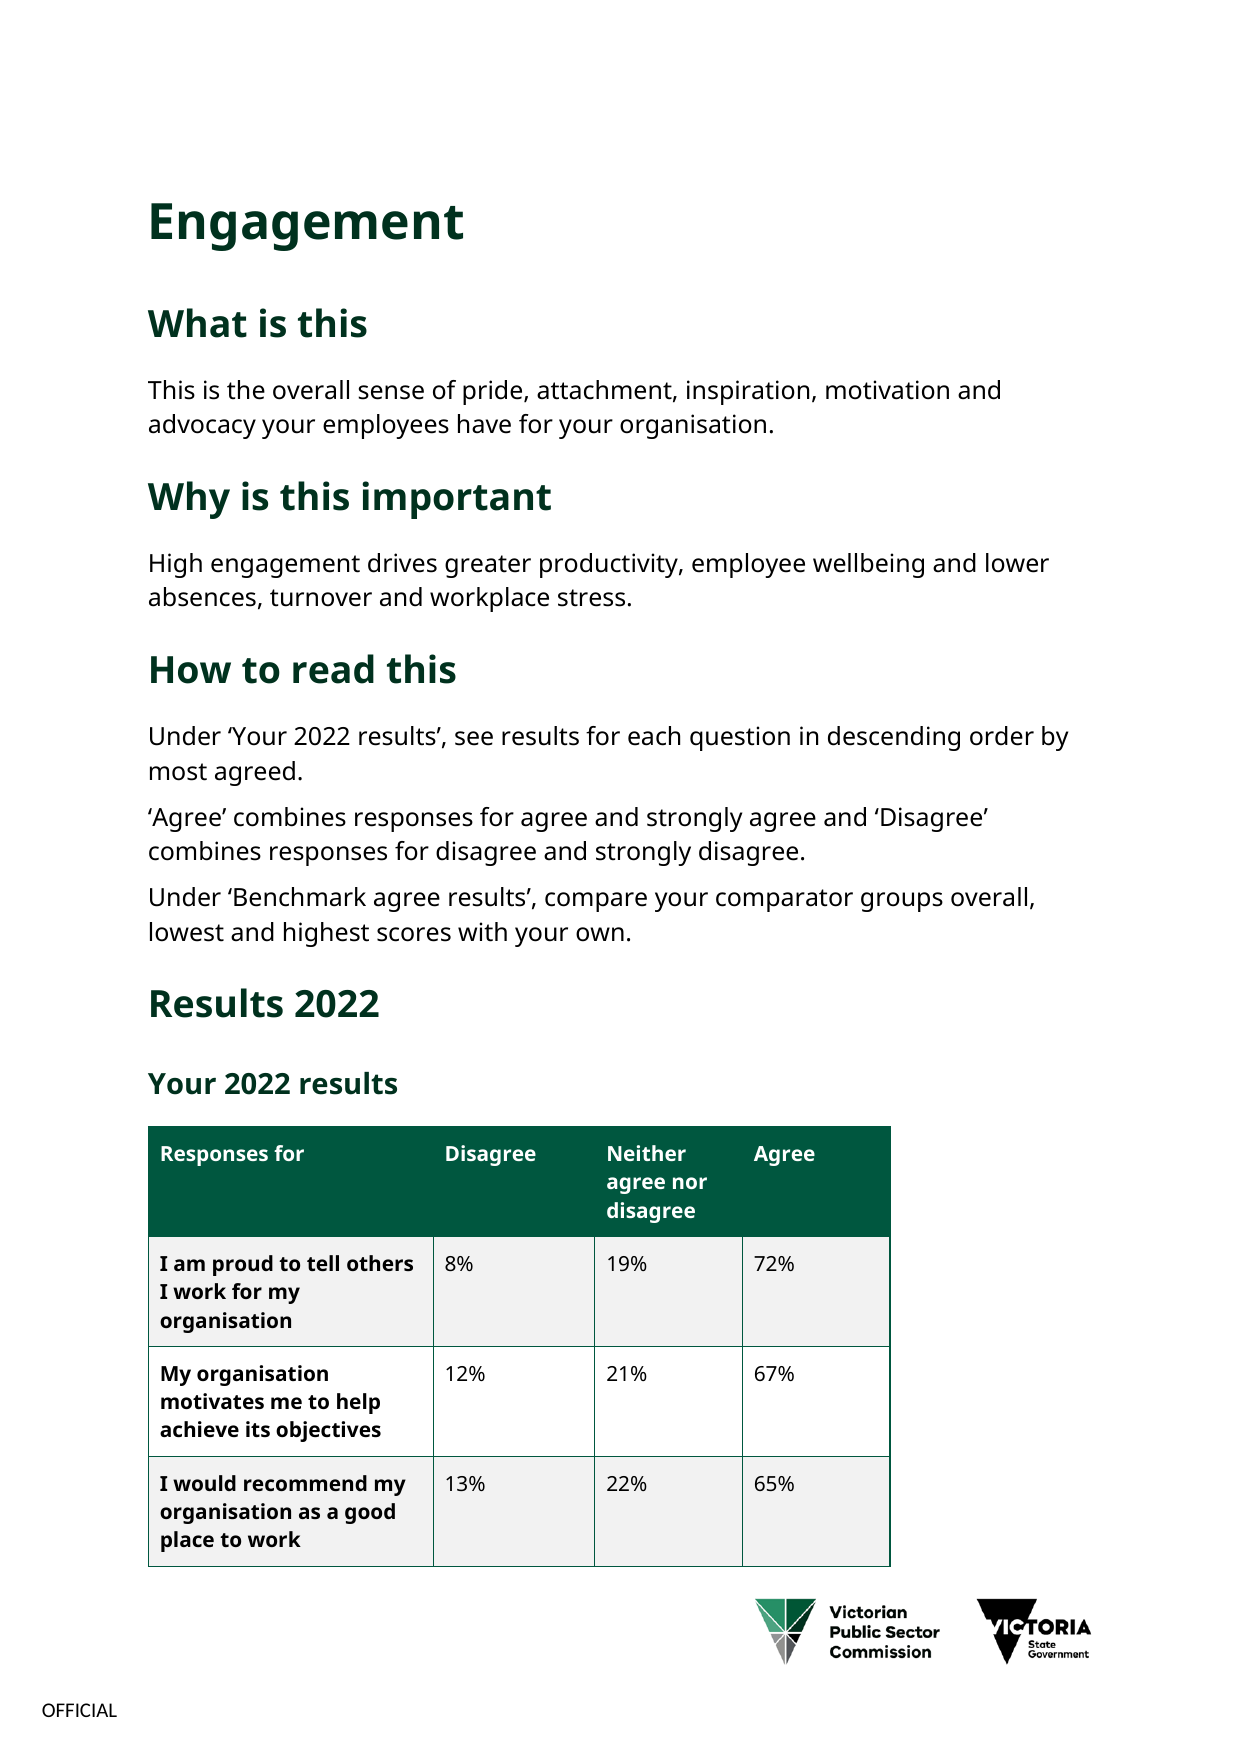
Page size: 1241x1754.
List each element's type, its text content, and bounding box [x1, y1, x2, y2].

picture [754, 1598, 1093, 1666]
table_header Agree [743, 1127, 889, 1236]
text Under ‘Your 2022 results’, see results for each question in descending order by most agreed. [148, 719, 1092, 787]
subtitle Engagement [148, 186, 1092, 254]
table_header Responses for [149, 1127, 433, 1236]
subtitle How to read this [148, 643, 1092, 694]
subtitle Why is this important [148, 470, 1092, 521]
table_cell 67% [743, 1347, 889, 1456]
table_cell I would recommend my organisation as a good place to work [149, 1457, 433, 1566]
subtitle What is this [148, 297, 1092, 348]
table_cell 8% [434, 1237, 594, 1346]
table_cell I am proud to tell others I work for my organisation [149, 1237, 433, 1346]
text Under ‘Benchmark agree results’, compare your comparator groups overall, lowest and highest scores with your own. [148, 880, 1092, 948]
table_cell 22% [595, 1457, 742, 1566]
subtitle Results 2022 [148, 977, 1092, 1028]
table_header Disagree [434, 1127, 594, 1236]
text This is the overall sense of pride, attachment, inspiration, motivation and advocacy your employees have for your organisation. [148, 373, 1092, 441]
table_header Neither agree nor disagree [595, 1127, 742, 1236]
table_cell 19% [595, 1237, 742, 1346]
table_cell My organisation motivates me to help achieve its objectives [149, 1347, 433, 1456]
table_cell 13% [434, 1457, 594, 1566]
text High engagement drives greater productivity, employee wellbeing and lower absences, turnover and workplace stress. [148, 546, 1092, 614]
table_cell 65% [743, 1457, 889, 1566]
text ‘Agree’ combines responses for agree and strongly agree and ‘Disagree’ combines responses for disagree and strongly disagree. [148, 799, 1092, 868]
table_cell 21% [595, 1347, 742, 1456]
subtitle Your 2022 results [148, 1064, 1092, 1103]
table_cell 72% [743, 1237, 889, 1346]
table_cell 12% [434, 1347, 594, 1456]
